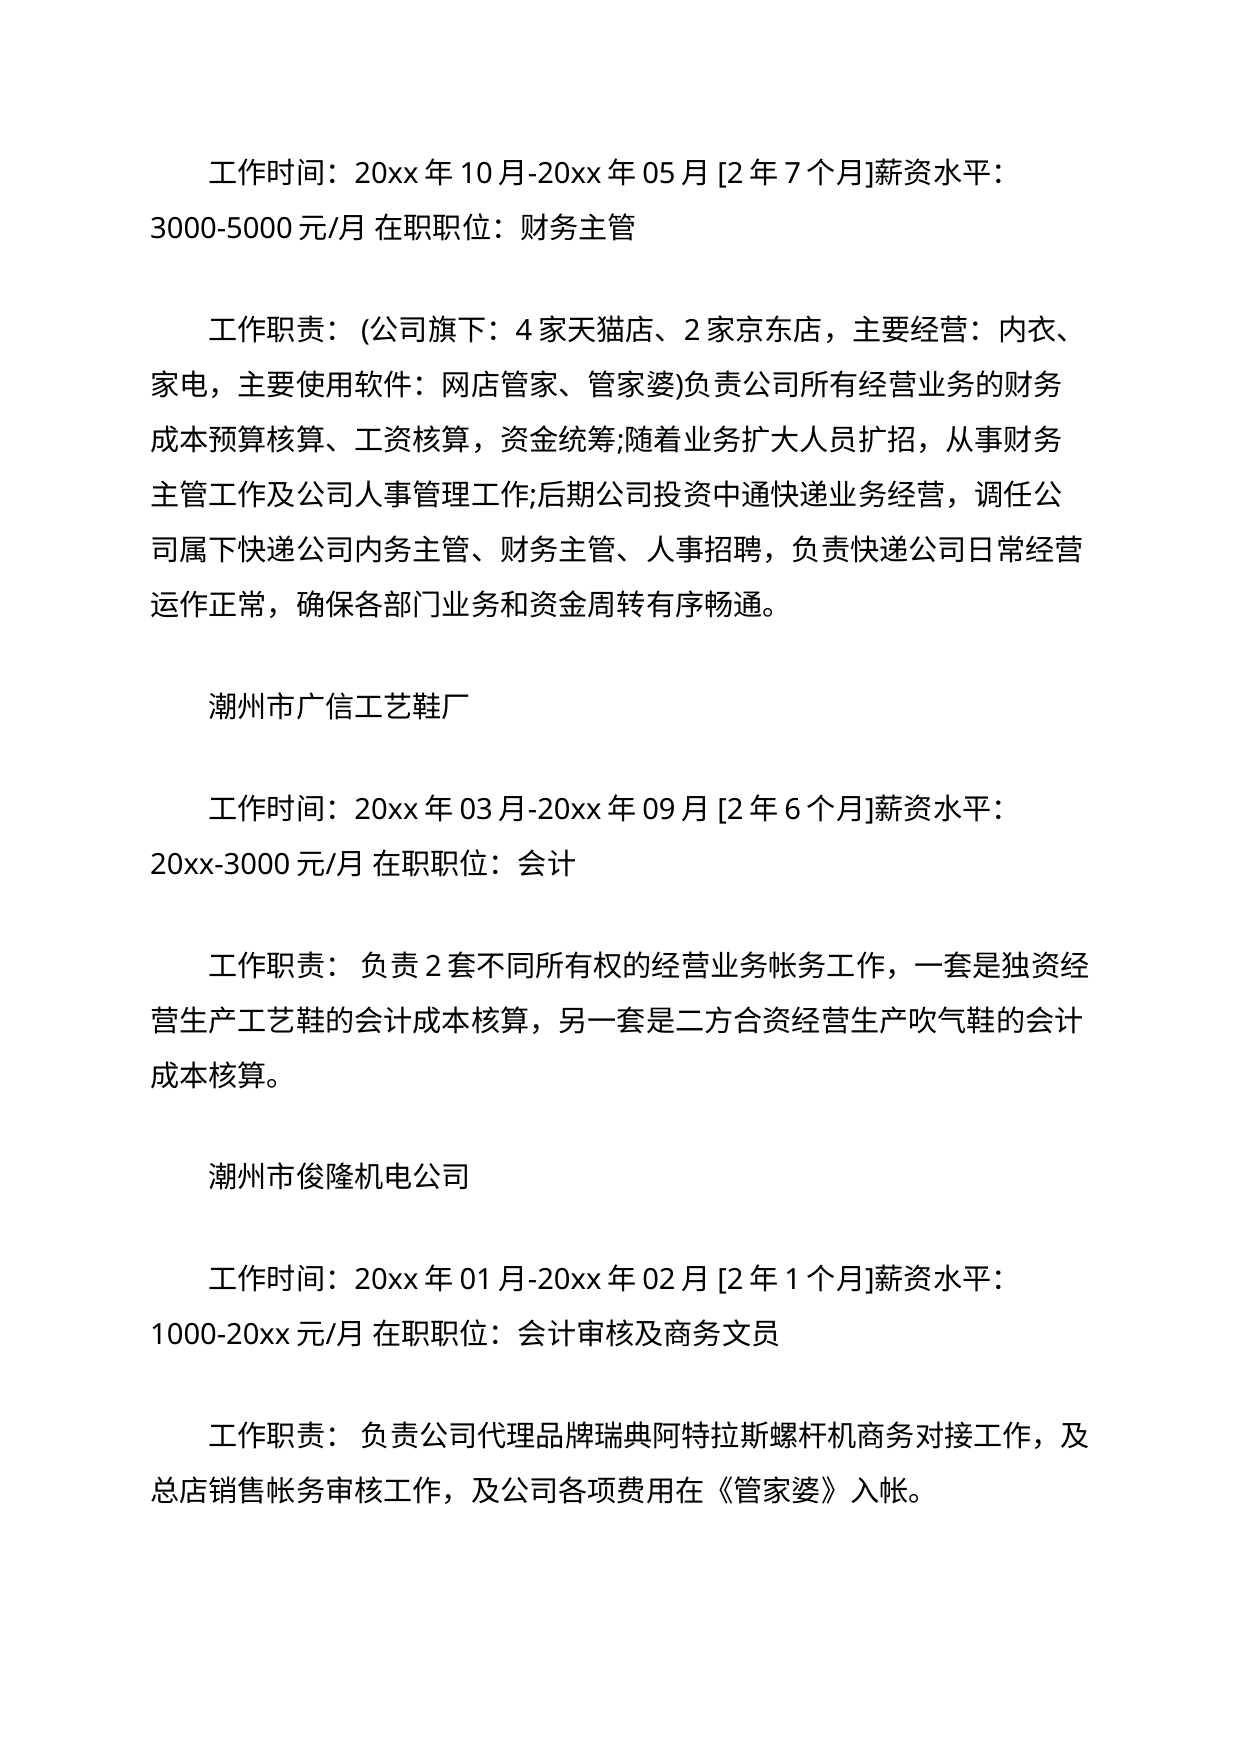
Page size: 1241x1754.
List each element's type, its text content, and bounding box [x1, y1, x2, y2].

text 工作时间：20xx年10月-20xx年05月 [2年7个月]薪资水平： 3000-5000元/月 在职职位：财务主管 [150, 150, 1090, 247]
text 潮州市广信工艺鞋厂 [150, 684, 1090, 726]
text 工作职责： 负责2套不同所有权的经营业务帐务工作，一套是独资经营生产工艺鞋的会计成本核算，另一套是二方合资经营生产吹气鞋的会计成本核算。 [150, 942, 1090, 1094]
text 工作时间：20xx年03月-20xx年09月 [2年6个月]薪资水平： 20xx-3000元/月 在职职位：会计 [150, 785, 1090, 883]
text 工作职责： 负责公司代理品牌瑞典阿特拉斯螺杆机商务对接工作，及总店销售帐务审核工作，及公司各项费用在《管家婆》入帐。 [150, 1413, 1090, 1510]
text 工作时间：20xx年01月-20xx年02月 [2年1个月]薪资水平： 1000-20xx元/月 在职职位：会计审核及商务文员 [150, 1256, 1090, 1353]
text 工作职责： (公司旗下：4家天猫店、2家京东店，主要经营：内衣、家电，主要使用软件：网店管家、管家婆)负责公司所有经营业务的财务成本预算核算、工资核算，资金统筹;随着业务扩大人员扩招，从事财务主管工作及公司人事管理工作;后期公司投资中通快递业务经营，调任公司属下快递公司内务主管、财务主管、人事招聘，负责快递公司日常经营运作正常，确保各部门业务和资金周转有序畅通。 [150, 307, 1090, 624]
text 潮州市俊隆机电公司 [150, 1154, 1090, 1196]
